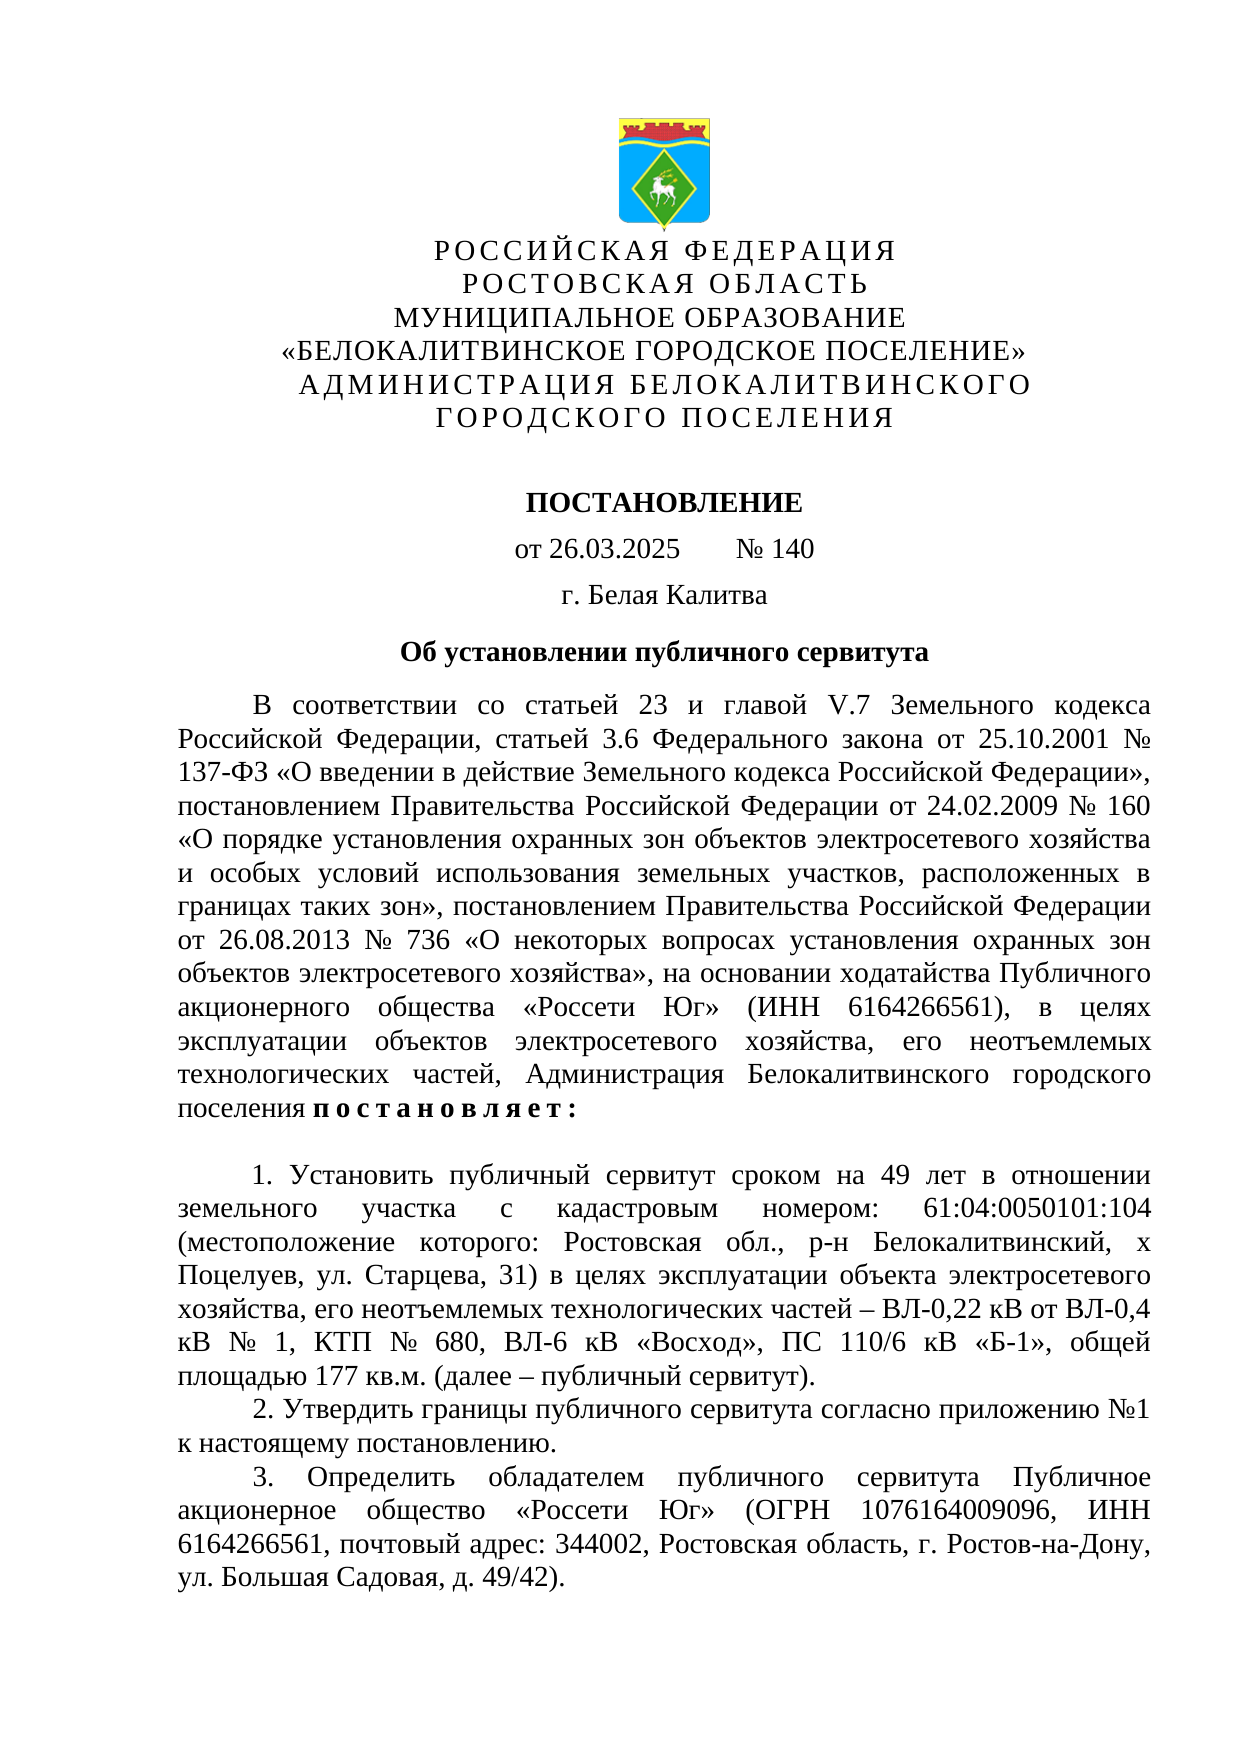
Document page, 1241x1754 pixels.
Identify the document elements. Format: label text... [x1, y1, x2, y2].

picture [618, 140, 710, 233]
text 3. Определить обладателем публичного сервитута Публичное акционерное общество «Россети Юг» (ОГРН 1076164009096, ИНН 6164266561, почтовый адрес: 344002, Ростовская область, г. Ростов-на-Дону, ул. Большая Садовая, д. 49/42). [177, 1459, 1152, 1593]
text от 26.03.2025 № 140 [177, 531, 1152, 564]
text РОССИЙСКАЯ ФЕДЕРАЦИЯ [177, 233, 1152, 266]
text 1. Установить публичный сервитут сроком на 49 лет в отношении земельного участка с кадастровым номером: 61:04:0050101:104 (местоположение которого: Ростовская обл., р-н Белокалитвинский, х Поцелуев, ул. Старцева, 31) в целях эксплуатации объекта электросетевого хозяйства, его неотъемлемых технологических частей – ВЛ-0,22 кВ от ВЛ-0,4 кВ № 1, КТП № 680, ВЛ-6 кВ «Восход», ПС 110/6 кВ «Б-1», общей площадью 177 кв.м. (далее – публичный сервитут). [177, 1157, 1152, 1392]
text АДМИНИСТРАЦИЯ БЕЛОКАЛИТВИНСКОГО [177, 367, 1152, 400]
text РОСТОВСКАЯ ОБЛАСТЬ [177, 266, 1152, 300]
text МУНИЦИПАЛЬНОЕ ОБРАЗОВАНИЕ [148, 300, 1152, 333]
text 2. Утвердить границы публичного сервитута согласно приложению №1 к настоящему постановлению. [177, 1392, 1152, 1459]
text г. Белая Калитва [177, 577, 1152, 610]
text ГОРОДСКОГО ПОСЕЛЕНИЯ [177, 400, 1152, 434]
text ПОСТАНОВЛЕНИЕ [177, 485, 1152, 518]
picture [618, 118, 710, 141]
text Об установлении публичного сервитута [177, 634, 1152, 668]
text «БЕЛОКАЛИТВИНСКОЕ ГОРОДСКОЕ ПОСЕЛЕНИЕ» [148, 333, 1152, 367]
text В соответствии со статьей 23 и главой V.7 Земельного кодекса Российской Федерации, статьей 3.6 Федерального закона от 25.10.2001 № 137-ФЗ «О введении в действие Земельного кодекса Российской Федерации», постановлением Правительства Российской Федерации от 24.02.2009 № 160 «О порядке установления охранных зон объектов электросетевого хозяйства и особых условий использования земельных участков, расположенных в границах таких зон», постановлением Правительства Российской Федерации от 26.08.2013 № 736 «О некоторых вопросах установления охранных зон объектов электросетевого хозяйства», на основании ходатайства Публичного акционерного общества «Россети Юг» (ИНН 6164266561), в целях эксплуатации объектов электросетевого хозяйства, его неотъемлемых технологических частей, Администрация Белокалитвинского городского поселения постановляет: [177, 687, 1152, 1123]
